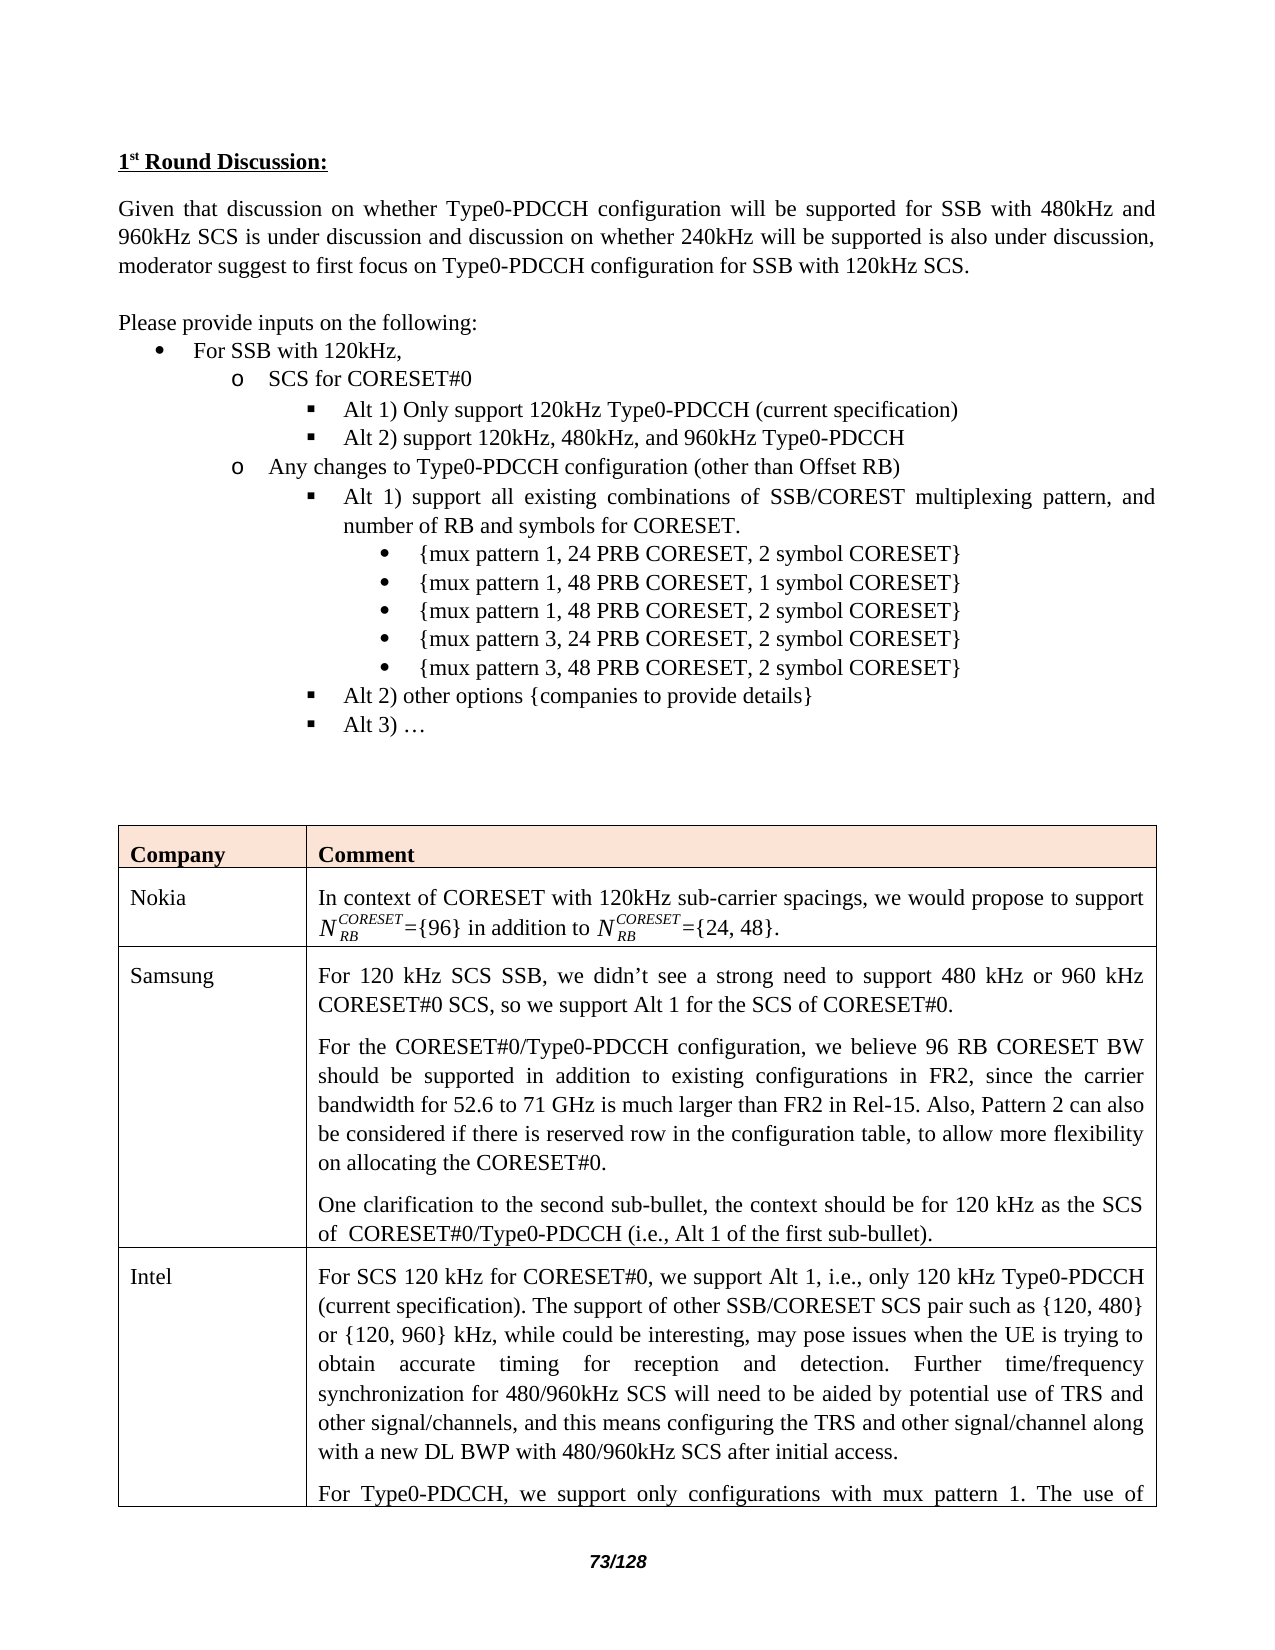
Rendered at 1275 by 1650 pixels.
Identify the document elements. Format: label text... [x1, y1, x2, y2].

table_cell For 120 kHz SCS SSB, we didn’t see a strong need to support 480 kHz or 960 kHz CORESET#0 SCS, so we support Alt 1 for the SCS of CORESET#0. For the CORESET#0/Type0-PDCCH configuration, we believe 96 RB CORESET BW should be supported in addition to existing configurations in FR2, since the carrier bandwidth for 52.6 to 71 GHz is much larger than FR2 in Rel-15. Also, Pattern 2 can also be considered if there is reserved row in the configuration table, to allow more flexibility on allocating the CORESET#0. One clarification to the second sub-bullet, the context should be for 120 kHz as the SCS of CORESET#0/Type0-PDCCH (i.e., Alt 1 of the first sub-bullet). [307, 947, 1156, 1247]
text Please provide inputs on the following: [118, 309, 1157, 335]
list {mux pattern 3, 24 PRB CORESET, 2 symbol CORESET} [381, 625, 1157, 652]
list {mux pattern 3, 48 PRB CORESET, 2 symbol CORESET} [381, 654, 1157, 680]
list Alt 2) support 120kHz, 480kHz, and 960kHz Type0-PDCCH [306, 424, 1157, 451]
list Alt 2) other options {companies to provide details} [306, 682, 1157, 709]
list {mux pattern 1, 24 PRB CORESET, 2 symbol CORESET} [381, 540, 1157, 566]
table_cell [307, 1248, 1156, 1506]
subtitle 1st Round Discussion: [118, 148, 1157, 174]
table_header Comment [307, 826, 1156, 867]
table_header Company [119, 826, 306, 867]
list {mux pattern 1, 48 PRB CORESET, 1 symbol CORESET} [381, 568, 1157, 595]
list SCS for CORESET#0 [231, 366, 1157, 394]
list Alt 1) support all existing combinations of SSB/COREST multiplexing pattern, and number of RB and symbols for CORESET. [306, 483, 1157, 538]
list {mux pattern 1, 48 PRB CORESET, 2 symbol CORESET} [381, 597, 1157, 623]
list For SSB with 120kHz, [156, 337, 1157, 363]
table_cell In context of CORESET with 120kHz sub-carrier spacings, we would propose to support ={96} in addition to ={24, 48}. [307, 868, 1156, 946]
list Any changes to Type0-PDCCH configuration (other than Offset RB) [231, 453, 1157, 481]
list Alt 3) … [306, 711, 1157, 737]
list Alt 1) Only support 120kHz Type0-PDCCH (current specification) [306, 396, 1157, 422]
text Given that discussion on whether Type0-PDCCH configuration will be supported for SSB with 480kHz and 960kHz SCS is under discussion and discussion on whether 240kHz will be supported is also under discussion, moderator suggest to first focus on Type0-PDCCH configuration for SSB with 120kHz SCS. [118, 195, 1157, 278]
table_cell Intel [119, 1248, 306, 1506]
table_cell Nokia [119, 868, 306, 946]
table_cell Samsung [119, 947, 306, 1247]
